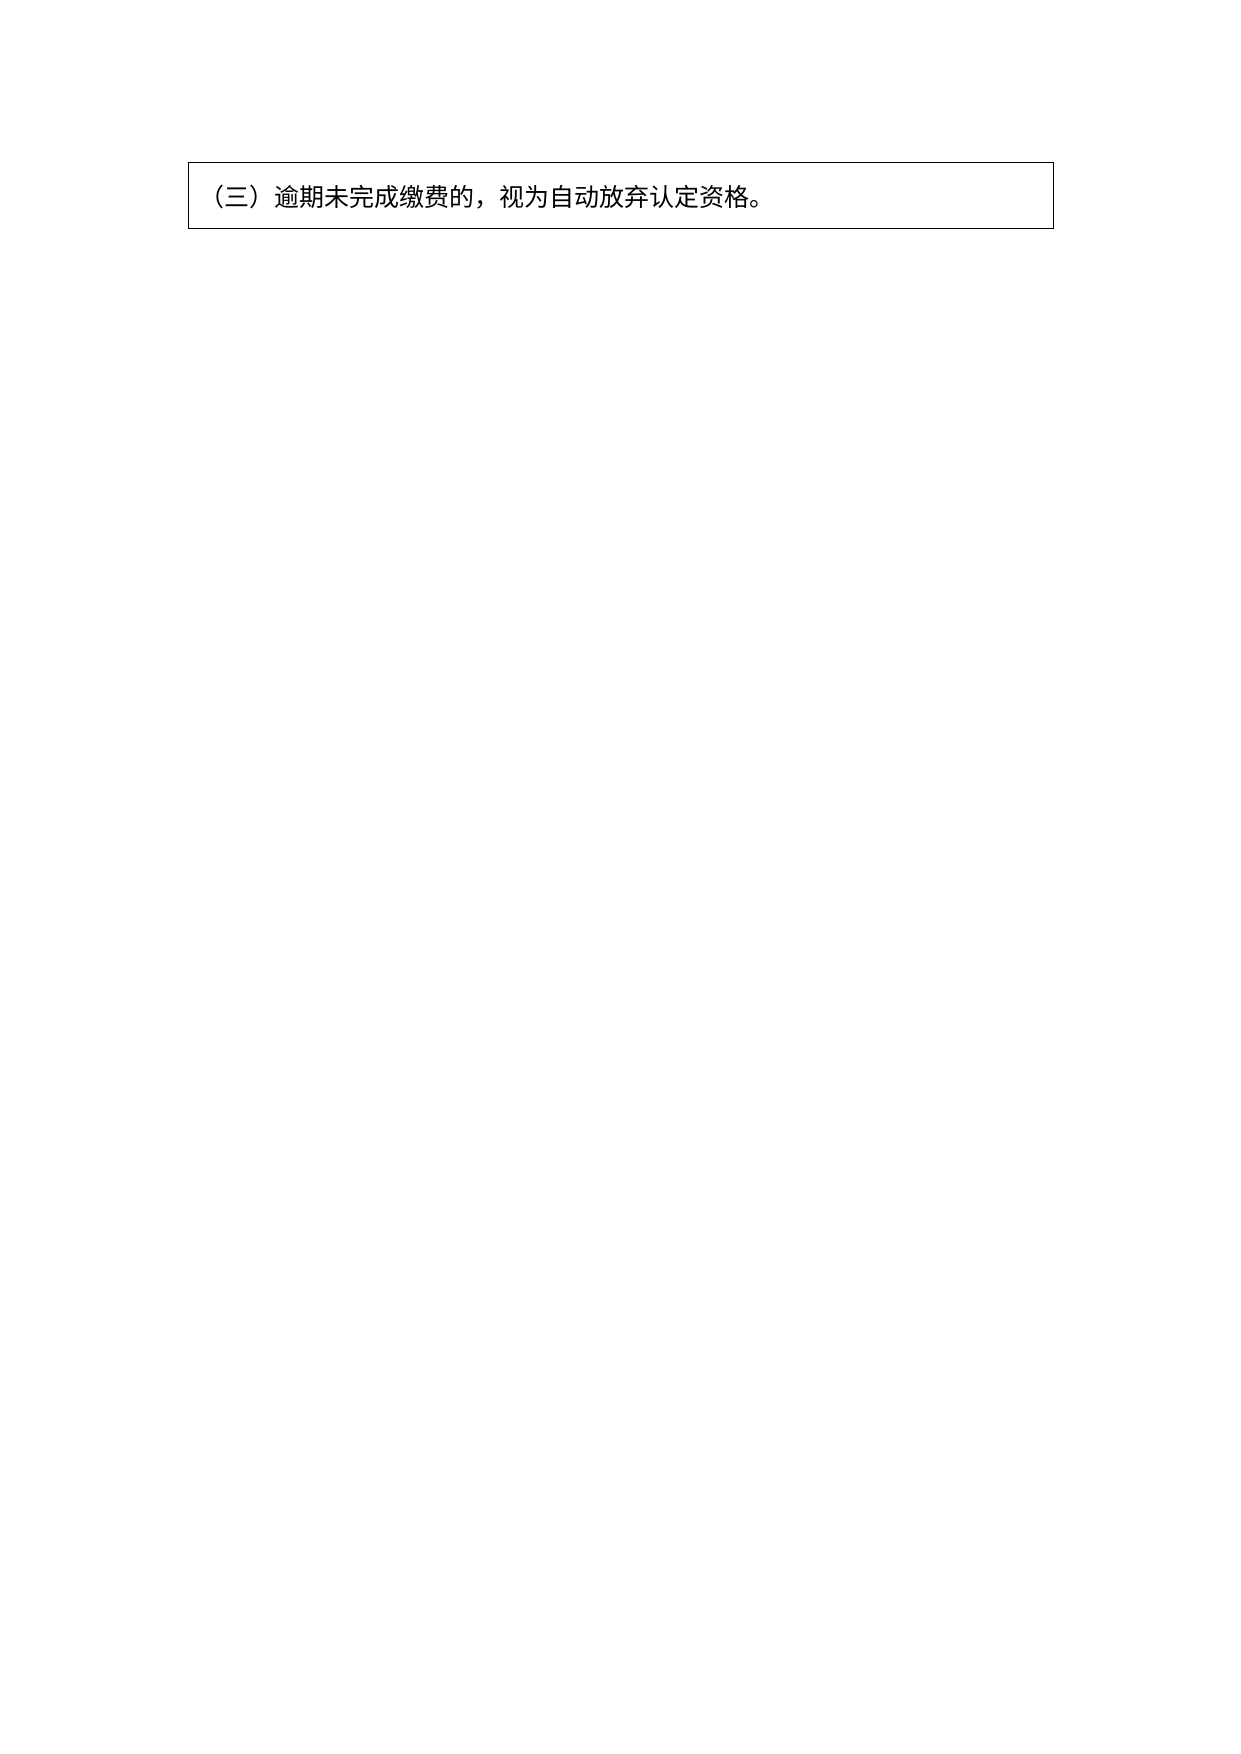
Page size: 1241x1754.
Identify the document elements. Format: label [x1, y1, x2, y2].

table_cell [189, 163, 1053, 228]
